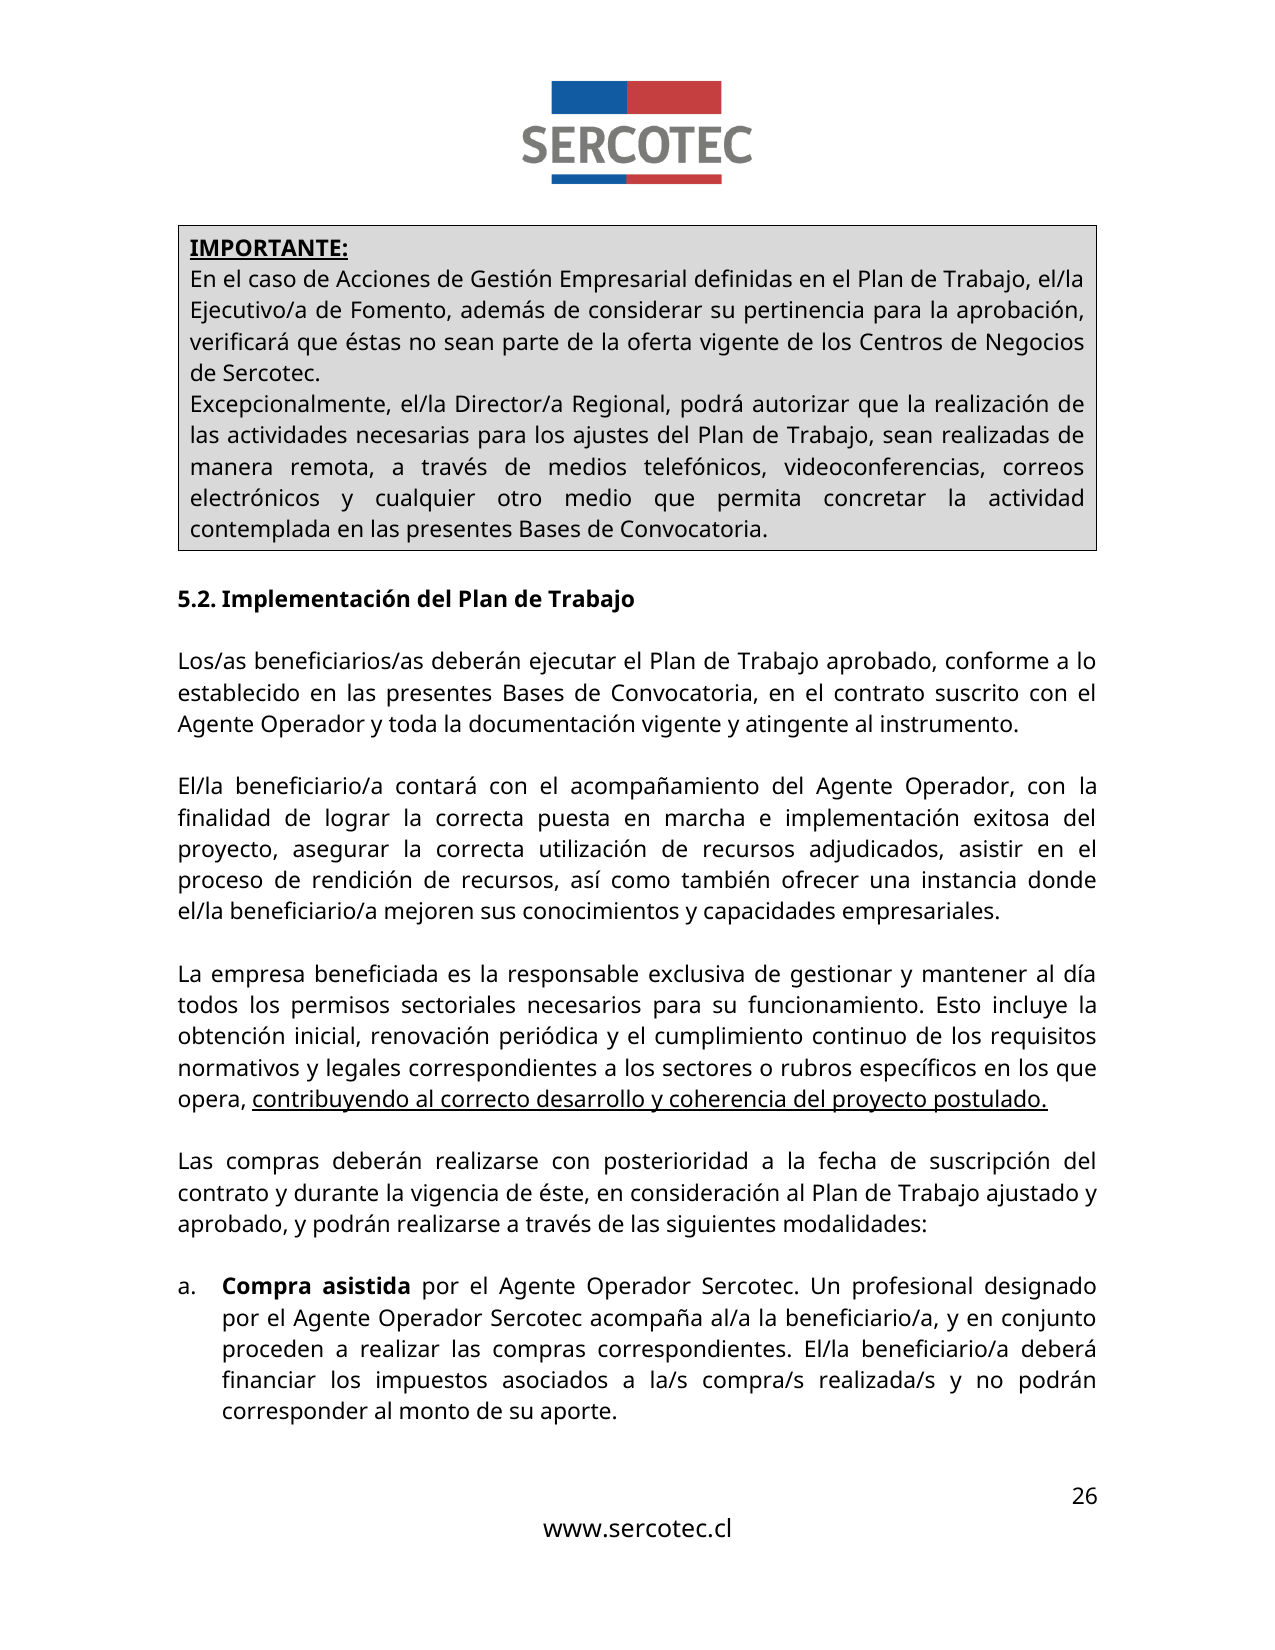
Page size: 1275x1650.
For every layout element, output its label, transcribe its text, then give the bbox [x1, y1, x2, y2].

text El/la beneficiario/a contará con el acompañamiento del Agente Operador, con la finalidad de lograr la correcta puesta en marcha e implementación exitosa del proyecto, asegurar la correcta utilización de recursos adjudicados, asistir en el proceso de rendición de recursos, así como también ofrecer una instancia donde el/la beneficiario/a mejoren sus conocimientos y capacidades empresariales. [177, 770, 1098, 926]
text La empresa beneficiada es la responsable exclusiva de gestionar y mantener al día todos los permisos sectoriales necesarios para su funcionamiento. Esto incluye la obtención inicial, renovación periódica y el cumplimiento continuo de los requisitos normativos y legales correspondientes a los sectores o rubros específicos en los que opera, contribuyendo al correcto desarrollo y coherencia del proyecto postulado. [177, 958, 1098, 1114]
picture [512, 73, 763, 194]
text Las compras deberán realizarse con posterioridad a la fecha de suscripción del contrato y durante la vigencia de éste, en consideración al Plan de Trabajo ajustado y aprobado, y podrán realizarse a través de las siguientes modalidades: [177, 1145, 1098, 1239]
table_header IMPORTANTE: En el caso de Acciones de Gestión Empresarial definidas en el Plan de Trabajo, el/la Ejecutivo/a de Fomento, además de considerar su pertinencia para la aprobación, verificará que éstas no sean parte de la oferta vigente de los Centros de Negocios de Sercotec. Excepcionalmente, el/la Director/a Regional, podrá autorizar que la realización de las actividades necesarias para los ajustes del Plan de Trabajo, sean realizadas de manera remota, a través de medios telefónicos, videoconferencias, correos electrónicos y cualquier otro medio que permita concretar la actividad contemplada en las presentes Bases de Convocatoria. [179, 226, 1096, 550]
list Implementación del Plan de Trabajo [177, 583, 1098, 614]
list Compra asistida por el Agente Operador Sercotec. Un profesional designado por el Agente Operador Sercotec acompaña al/a la beneficiario/a, y en conjunto proceden a realizar las compras correspondientes. El/la beneficiario/a deberá financiar los impuestos asociados a la/s compra/s realizada/s y no podrán corresponder al monto de su aporte. [177, 1270, 1098, 1426]
text Los/as beneficiarios/as deberán ejecutar el Plan de Trabajo aprobado, conforme a lo establecido en las presentes Bases de Convocatoria, en el contrato suscrito con el Agente Operador y toda la documentación vigente y atingente al instrumento. [177, 645, 1098, 739]
